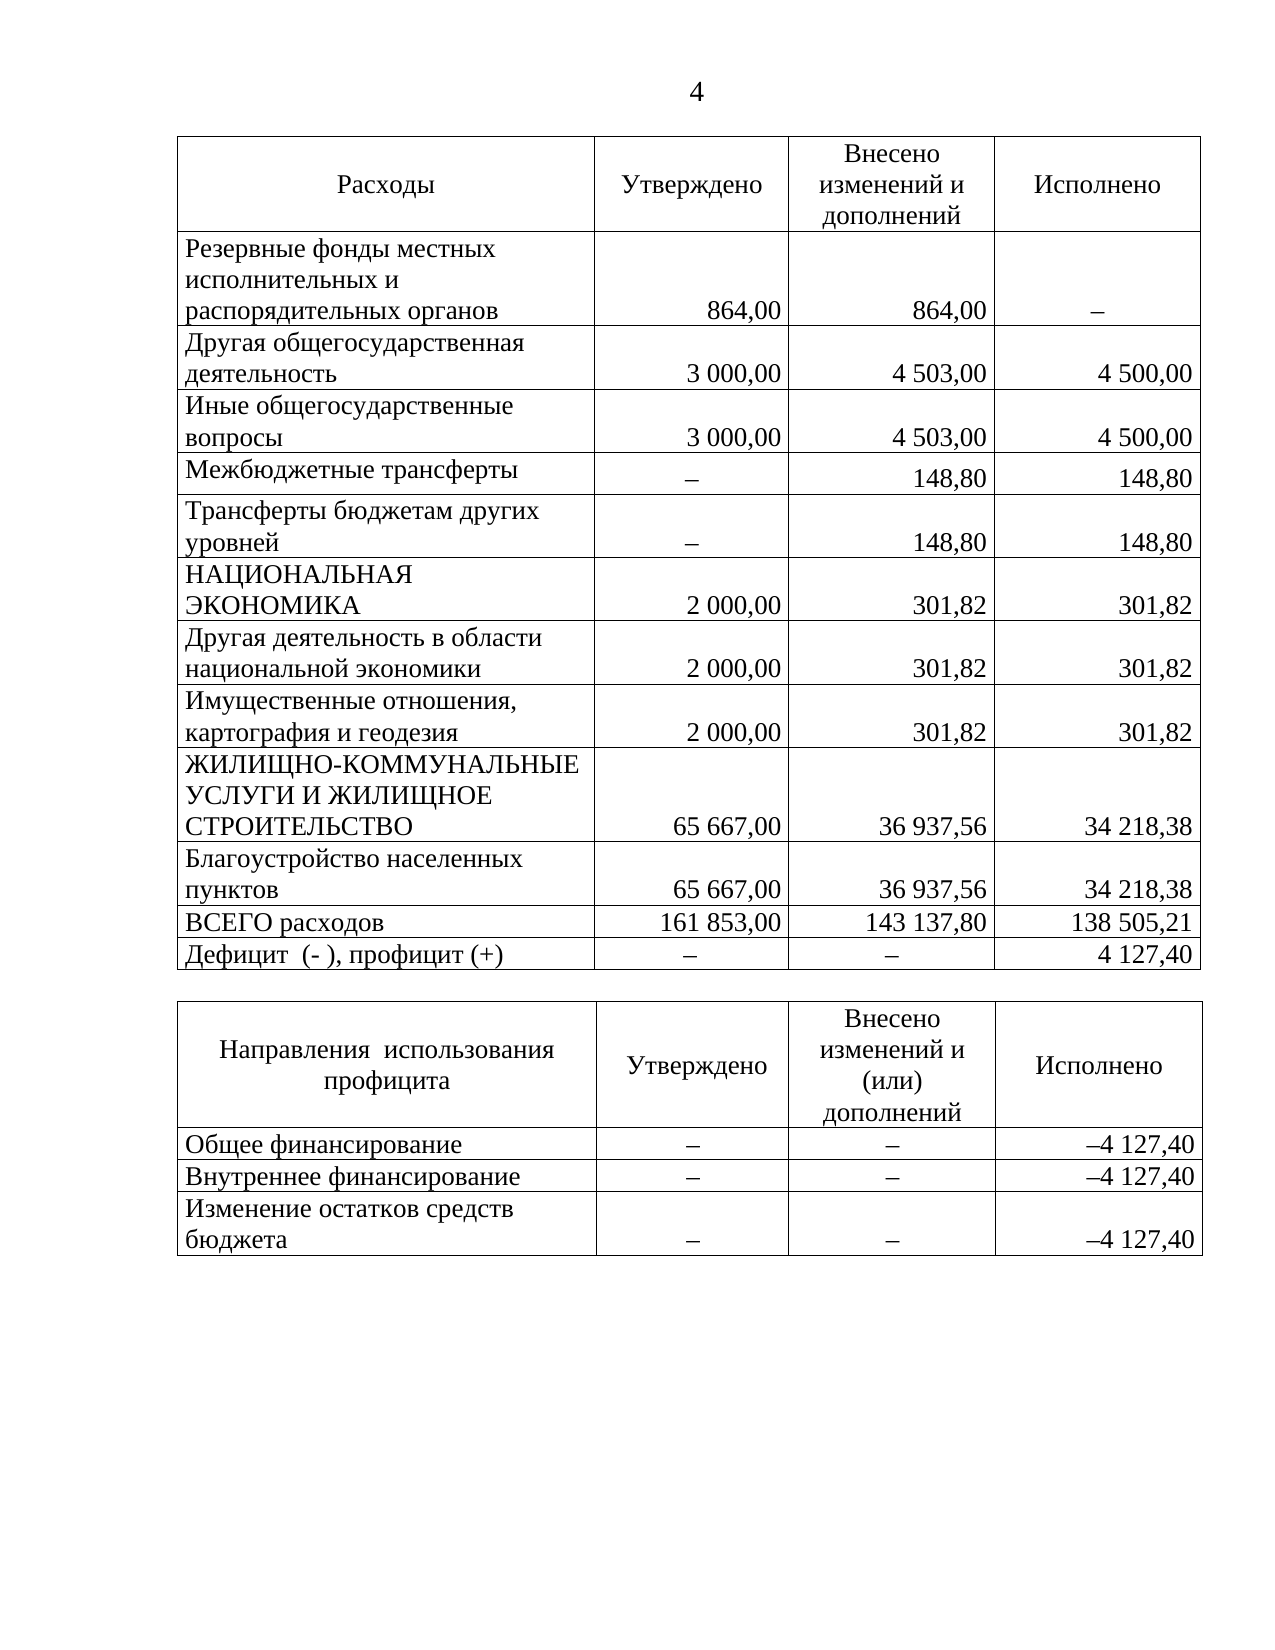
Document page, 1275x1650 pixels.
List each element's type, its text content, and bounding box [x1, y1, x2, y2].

table_cell 148,80 [789, 453, 994, 493]
table_cell 36 937,56 [789, 842, 994, 904]
table_cell 301,82 [995, 621, 1200, 683]
table_cell 65 667,00 [595, 842, 788, 904]
table_cell 301,82 [995, 685, 1200, 747]
table_cell Имущественные отношения, картография и геодезия [178, 685, 594, 747]
table_cell 4 127,40 [995, 938, 1200, 969]
table_cell – [789, 1192, 995, 1254]
table_cell 34 218,38 [995, 748, 1200, 841]
table_cell – [595, 938, 788, 969]
table_cell 4 500,00 [995, 326, 1200, 388]
table_cell 2 000,00 [595, 685, 788, 747]
table_cell 161 853,00 [595, 906, 788, 937]
table_cell 36 937,56 [789, 748, 994, 841]
table_cell –4 127,40 [996, 1192, 1202, 1254]
table_cell 301,82 [789, 685, 994, 747]
table_cell 3 000,00 [595, 390, 788, 452]
table_cell Иные общегосударственные вопросы [178, 390, 594, 452]
table_cell – [597, 1128, 788, 1159]
table_header Утверждено [595, 137, 788, 231]
table_cell 864,00 [789, 232, 994, 325]
table_cell 301,82 [789, 558, 994, 620]
table_cell Трансферты бюджетам других уровней [178, 495, 594, 557]
table_cell – [595, 495, 788, 557]
table_cell 34 218,38 [995, 842, 1200, 904]
table_cell 301,82 [789, 621, 994, 683]
table_header Утверждено [597, 1002, 788, 1127]
table_cell 864,00 [595, 232, 788, 325]
table_cell – [789, 1160, 995, 1191]
table_cell Дефицит (- ), профицит (+) [178, 938, 594, 969]
table_cell – [597, 1192, 788, 1254]
table_cell 148,80 [789, 495, 994, 557]
table_cell 143 137,80 [789, 906, 994, 937]
table_cell Общее финансирование [178, 1128, 596, 1159]
table_cell – [789, 1128, 995, 1159]
table_cell Другая общегосударственная деятельность [178, 326, 594, 388]
table_header Исполнено [995, 137, 1200, 231]
table_cell Другая деятельность в области национальной экономики [178, 621, 594, 683]
table_cell ВСЕГО расходов [178, 906, 594, 937]
table_cell 3 000,00 [595, 326, 788, 388]
table_cell –4 127,40 [996, 1128, 1202, 1159]
table_cell 148,80 [995, 495, 1200, 557]
table_cell Межбюджетные трансферты [178, 453, 594, 493]
table_cell 2 000,00 [595, 621, 788, 683]
table_header Внесено изменений и (или) дополнений [789, 1002, 995, 1127]
table_cell – [595, 453, 788, 493]
table_cell 138 505,21 [995, 906, 1200, 937]
table_cell 301,82 [995, 558, 1200, 620]
table_cell – [789, 938, 994, 969]
table_header Исполнено [996, 1002, 1202, 1127]
table_cell Резервные фонды местных исполнительных и распорядительных органов [178, 232, 594, 325]
table_cell – [597, 1160, 788, 1191]
table_header Внесено изменений и дополнений [789, 137, 994, 231]
table_cell 2 000,00 [595, 558, 788, 620]
table_cell 65 667,00 [595, 748, 788, 841]
table_cell 4 503,00 [789, 326, 994, 388]
table_cell Изменение остатков средств бюджета [178, 1192, 596, 1254]
table_cell Благоустройство населенных пунктов [178, 842, 594, 904]
table_cell 4 500,00 [995, 390, 1200, 452]
table_cell Внутреннее финансирование [178, 1160, 596, 1191]
table_cell –4 127,40 [996, 1160, 1202, 1191]
table_cell – [995, 232, 1200, 325]
table_header Расходы [178, 137, 594, 231]
table_header Направления использования профицита [178, 1002, 596, 1127]
table_cell 4 503,00 [789, 390, 994, 452]
table_cell ЖИЛИЩНО-КОММУНАЛЬНЫЕ УСЛУГИ И ЖИЛИЩНОЕ СТРОИТЕЛЬСТВО [178, 748, 594, 841]
table_cell 148,80 [995, 453, 1200, 493]
table_cell НАЦИОНАЛЬНАЯ ЭКОНОМИКА [178, 558, 594, 620]
